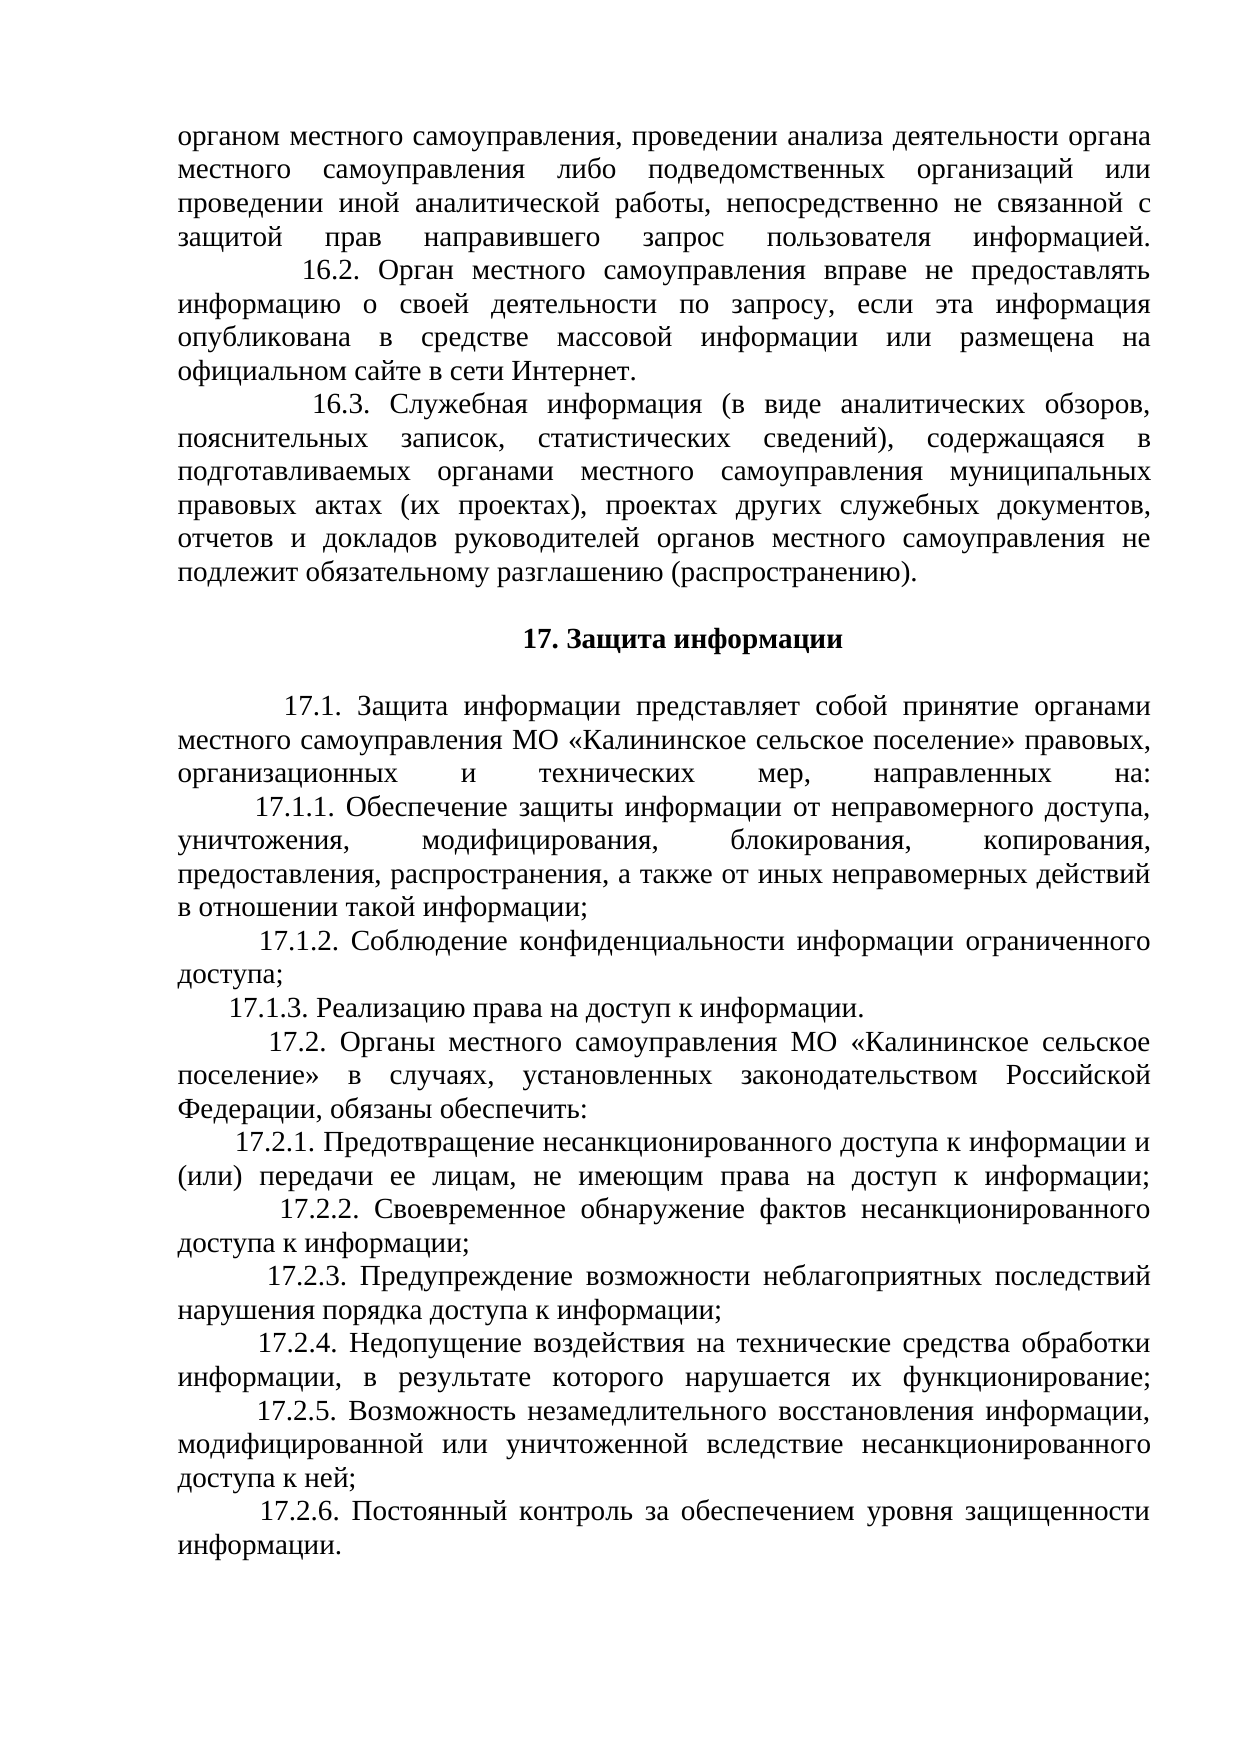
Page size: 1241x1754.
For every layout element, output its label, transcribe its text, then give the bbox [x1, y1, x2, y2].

text 17.1. Защита информации представляет собой принятие органами местного самоуправления МО «Калининское сельское поселение» правовых, организационных и технических мер, направленных на: 17.1.1. Обеспечение защиты информации от неправомерного доступа, уничтожения, модифицирования, блокирования, копирования, предоставления, распространения, а также от иных неправомерных действий в отношении такой информации; [177, 655, 1152, 923]
text 17.2.3. Предупреждение возможности неблагоприятных последствий нарушения порядка доступа к информации; [177, 1258, 1152, 1326]
text 17.1.2. Соблюдение конфиденциальности информации ограниченного доступа; 17.1.3. Реализацию права на доступ к информации. [177, 923, 1152, 1024]
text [177, 118, 1152, 386]
text 17.2.1. Предотвращение несанкционированного доступа к информации и (или) передачи ее лицам, не имеющим права на доступ к информации; 17.2.2. Своевременное обнаружение фактов несанкционированного доступа к информации; [177, 1124, 1152, 1258]
text 17.2.6. Постоянный контроль за обеспечением уровня защищенности информации. [177, 1493, 1152, 1589]
text 16.3. Служебная информация (в виде аналитических обзоров, пояснительных записок, статистических сведений), содержащаяся в подготавливаемых органами местного самоуправления муниципальных правовых актах (их проектах), проектах других служебных документов, отчетов и докладов руководителей органов местного самоуправления не подлежит обязательному разглашению (распространению). [177, 386, 1152, 588]
text 17. Защита информации [177, 588, 1152, 655]
text 17.2. Органы местного самоуправления МО «Калининское сельское поселение» в случаях, установленных законодательством Российской Федерации, обязаны обеспечить: [177, 1024, 1152, 1124]
text 17.2.4. Недопущение воздействия на технические средства обработки информации, в результате которого нарушается их функционирование; 17.2.5. Возможность незамедлительного восстановления информации, модифицированной или уничтоженной вследствие несанкционированного доступа к ней; [177, 1326, 1152, 1493]
